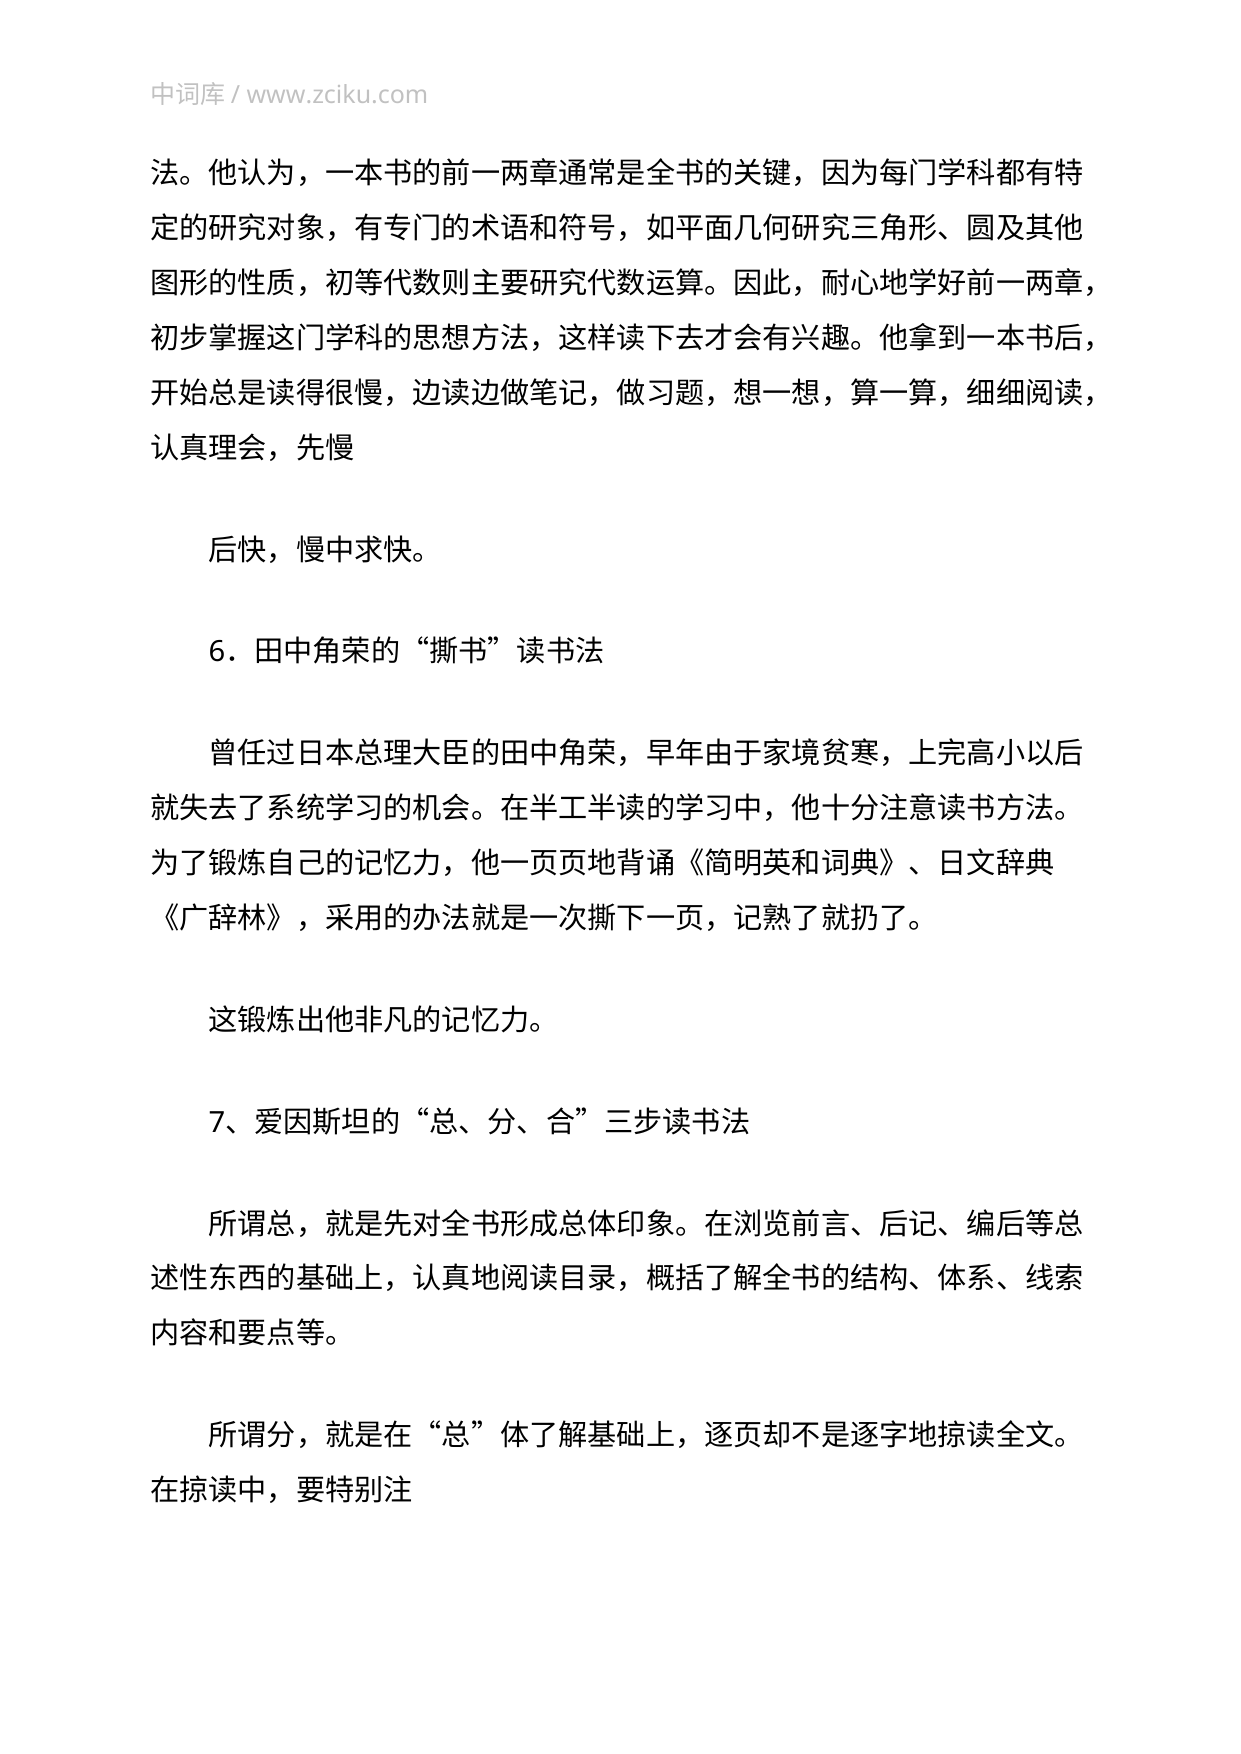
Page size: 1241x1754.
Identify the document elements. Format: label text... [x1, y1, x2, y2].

text 曾任过日本总理大臣的田中角荣，早年由于家境贫寒，上完高小以后就失去了系统学习的机会。在半工半读的学习中，他十分注意读书方法。为了锻炼自己的记忆力，他一页页地背诵《简明英和词典》、日文辞典《广辞林》，采用的办法就是一次撕下一页，记熟了就扔了。 [150, 730, 1090, 937]
text 所谓分，就是在“总”体了解基础上，逐页却不是逐字地掠读全文。在掠读中，要特别注 [150, 1412, 1090, 1509]
text 这锻炼出他非凡的记忆力。 [150, 996, 1090, 1039]
text 所谓总，就是先对全书形成总体印象。在浏览前言、后记、编后等总述性东西的基础上，认真地阅读目录，概括了解全书的结构、体系、线索内容和要点等。 [150, 1200, 1090, 1352]
text 后快，慢中求快。 [150, 526, 1090, 568]
text 6．田中角荣的“撕书”读书法 [150, 628, 1090, 670]
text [150, 150, 1090, 467]
text 7、爱因斯坦的“总、分、合”三步读书法 [150, 1098, 1090, 1141]
